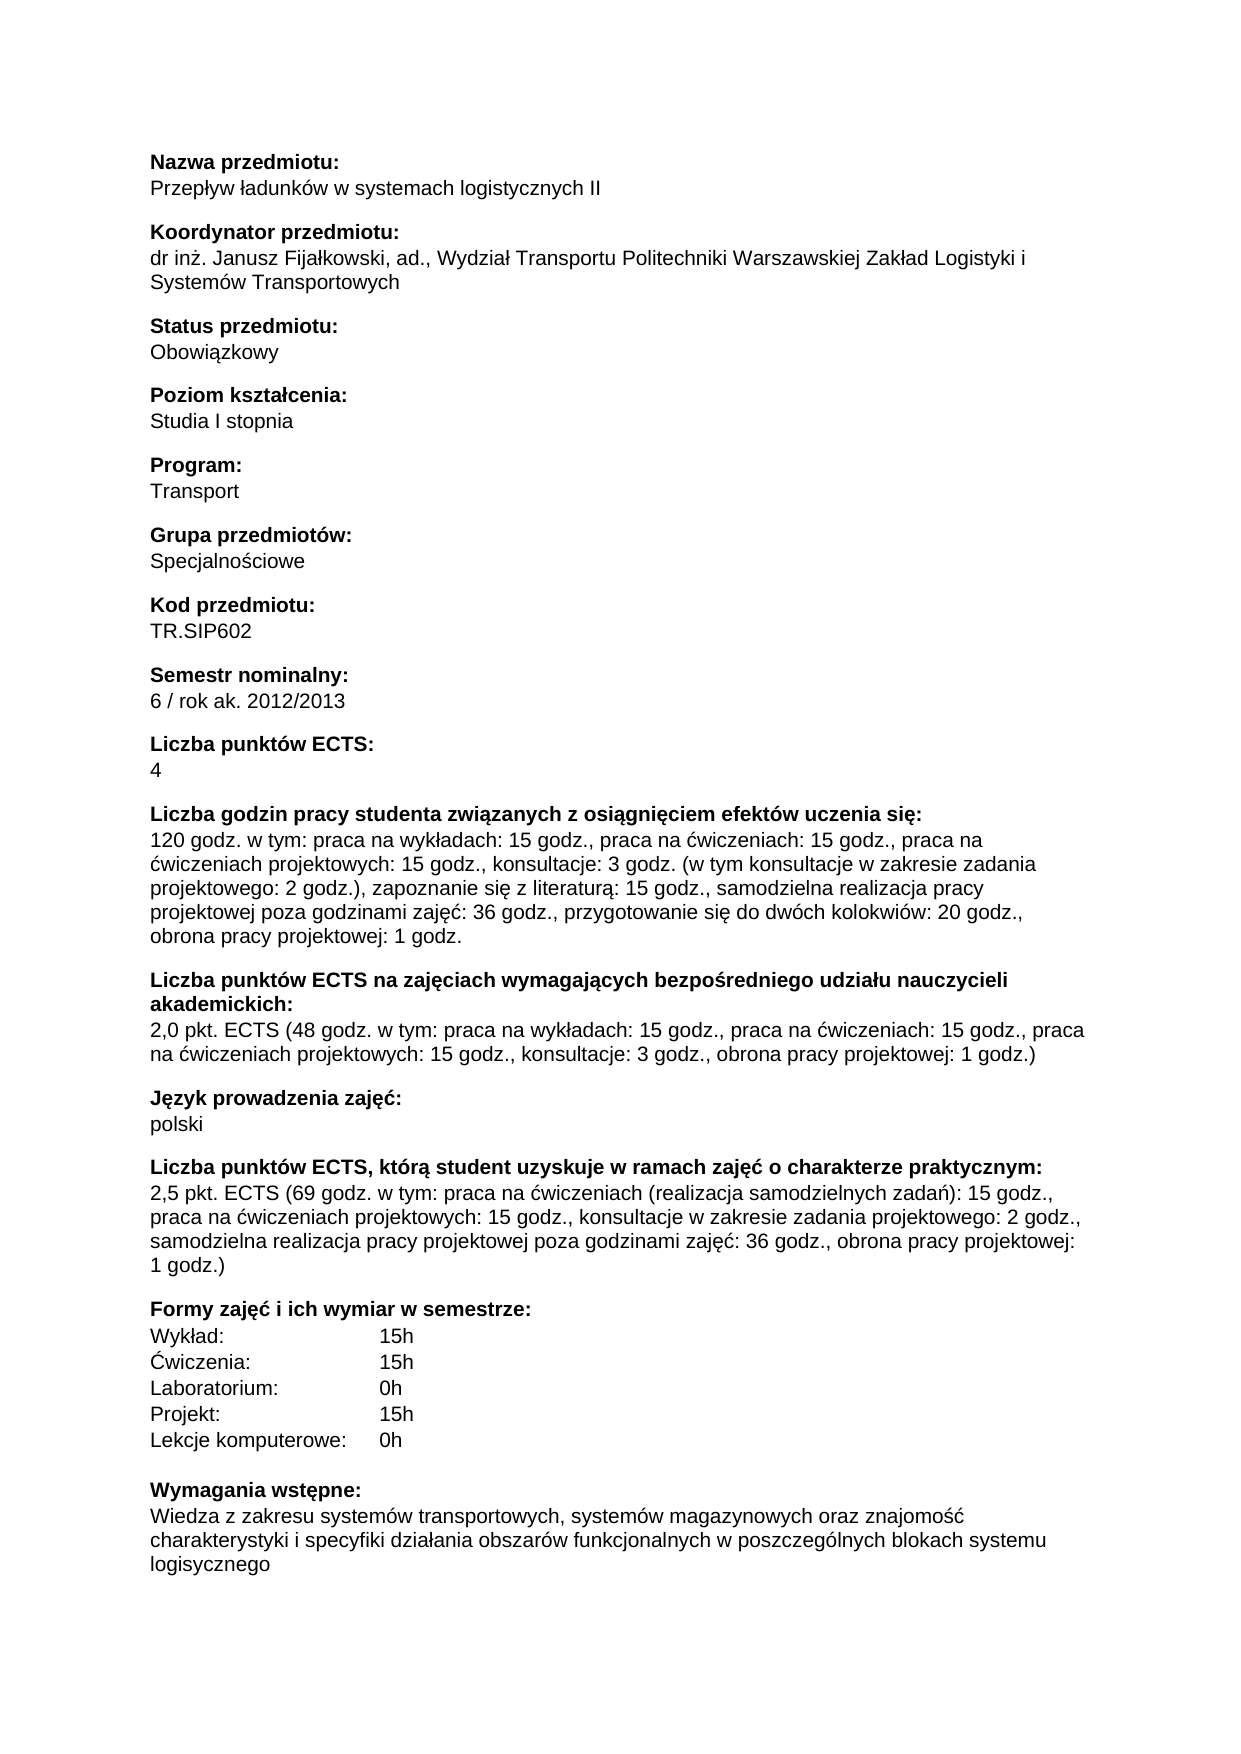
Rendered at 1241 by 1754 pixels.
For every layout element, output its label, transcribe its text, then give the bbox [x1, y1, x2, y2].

text Poziom kształcenia: [150, 383, 1090, 407]
text Nazwa przedmiotu: [150, 150, 1090, 174]
table_cell 15h [369, 1400, 597, 1426]
text TR.SIP602 [150, 619, 1090, 643]
text Wiedza z zakresu systemów transportowych, systemów magazynowych oraz znajomość charakterystyki i specyfiki działania obszarów funkcjonalnych w poszczególnych blokach systemu logisycznego [150, 1504, 1090, 1576]
text Język prowadzenia zajęć: [150, 1085, 1090, 1109]
table_cell 0h [369, 1426, 597, 1452]
text 2,5 pkt. ECTS (69 godz. w tym: praca na ćwiczeniach (realizacja samodzielnych zadań): 15 godz., praca na ćwiczeniach projektowych: 15 godz., konsultacje w zakresie zadania projektowego: 2 godz., samodzielna realizacja pracy projektowej poza godzinami zajęć: 36 godz., obrona pracy projektowej: 1 godz.) [150, 1181, 1090, 1277]
table_cell 15h [369, 1348, 597, 1374]
text Semestr nominalny: [150, 662, 1090, 686]
table_header Wykład: [140, 1323, 368, 1348]
text Koordynator przedmiotu: [150, 220, 1090, 244]
text dr inż. Janusz Fijałkowski, ad., Wydział Transportu Politechniki Warszawskiej Zakład Logistyki i Systemów Transportowych [150, 246, 1090, 294]
text 6 / rok ak. 2012/2013 [150, 688, 1090, 712]
text Liczba punktów ECTS: [150, 732, 1090, 756]
text Przepływ ładunków w systemach logistycznych II [150, 176, 1090, 200]
text Studia I stopnia [150, 409, 1090, 433]
text polski [150, 1111, 1090, 1135]
text Liczba godzin pracy studenta związanych z osiągnięciem efektów uczenia się: [150, 802, 1090, 826]
text Liczba punktów ECTS, którą student uzyskuje w ramach zajęć o charakterze praktycznym: [150, 1155, 1090, 1179]
text Obowiązkowy [150, 339, 1090, 363]
table_cell Lekcje komputerowe: [140, 1428, 367, 1452]
text Program: [150, 453, 1090, 477]
table_cell Laboratorium: [140, 1376, 367, 1400]
text Grupa przedmiotów: [150, 523, 1090, 547]
text Transport [150, 479, 1090, 503]
text Status przedmiotu: [150, 313, 1090, 337]
table_header 15h [369, 1323, 597, 1348]
text Kod przedmiotu: [150, 593, 1090, 617]
text Formy zajęć i ich wymiar w semestrze: [150, 1297, 1090, 1321]
text 4 [150, 758, 1090, 782]
text 120 godz. w tym: praca na wykładach: 15 godz., praca na ćwiczeniach: 15 godz., praca na ćwiczeniach projektowych: 15 godz., konsultacje: 3 godz. (w tym konsultacje w zakresie zadania projektowego: 2 godz.), zapoznanie się z literaturą: 15 godz., samodzielna realizacja pracy projektowej poza godzinami zajęć: 36 godz., przygotowanie się do dwóch kolokwiów: 20 godz., obrona pracy projektowej: 1 godz. [150, 828, 1090, 948]
text Specjalnościowe [150, 549, 1090, 573]
text 2,0 pkt. ECTS (48 godz. w tym: praca na wykładach: 15 godz., praca na ćwiczeniach: 15 godz., praca na ćwiczeniach projektowych: 15 godz., konsultacje: 3 godz., obrona pracy projektowej: 1 godz.) [150, 1018, 1090, 1066]
table_cell Projekt: [140, 1402, 367, 1426]
table_cell Ćwiczenia: [140, 1350, 367, 1374]
text Liczba punktów ECTS na zajęciach wymagających bezpośredniego udziału nauczycieli akademickich: [150, 968, 1090, 1016]
table_cell 0h [369, 1374, 597, 1400]
text Wymagania wstępne: [150, 1478, 1090, 1502]
